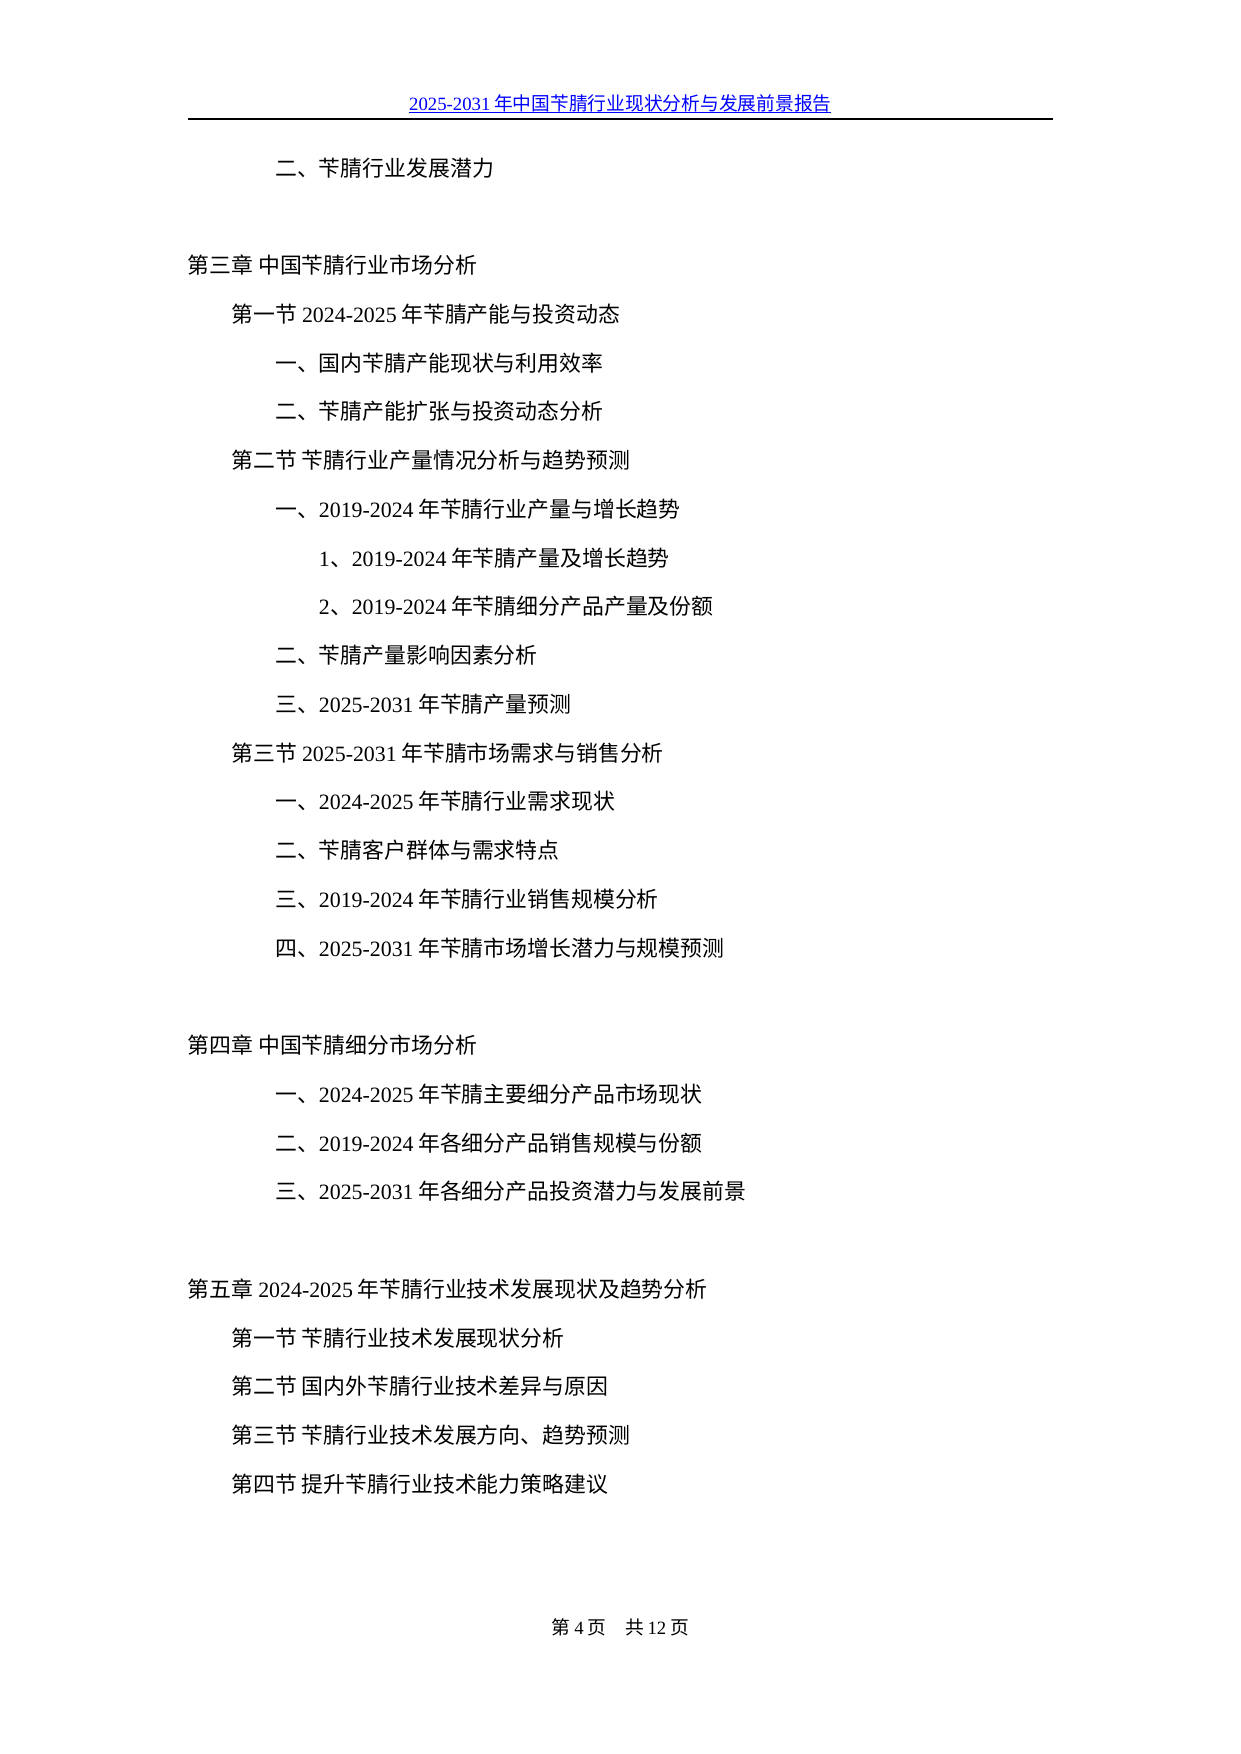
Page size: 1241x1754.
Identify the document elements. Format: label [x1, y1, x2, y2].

text [187, 150, 1053, 1499]
